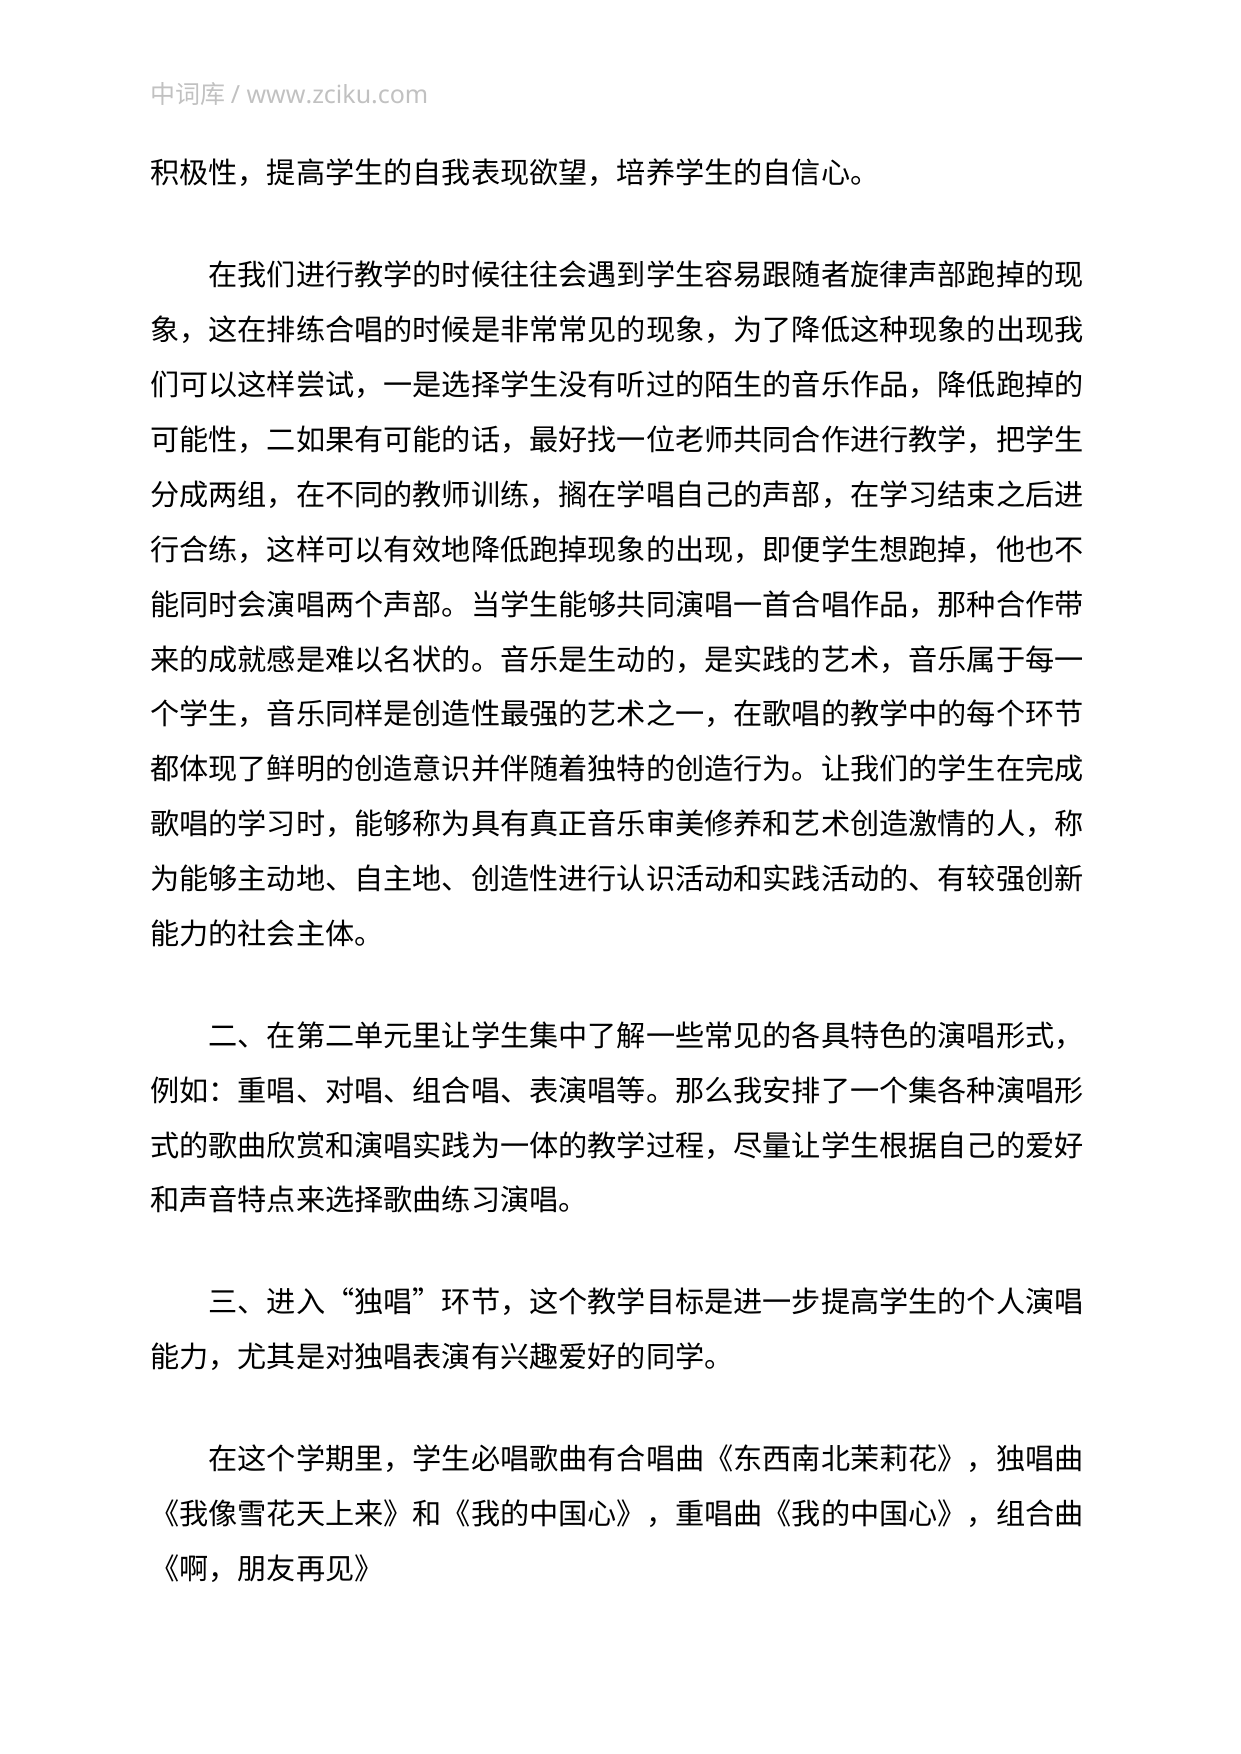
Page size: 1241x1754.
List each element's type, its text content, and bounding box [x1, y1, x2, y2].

text 在我们进行教学的时候往往会遇到学生容易跟随者旋律声部跑掉的现象，这在排练合唱的时候是非常常见的现象，为了降低这种现象的出现我们可以这样尝试，一是选择学生没有听过的陌生的音乐作品，降低跑掉的可能性，二如果有可能的话，最好找一位老师共同合作进行教学，把学生分成两组，在不同的教师训练，搁在学唱自己的声部，在学习结束之后进行合练，这样可以有效地降低跑掉现象的出现，即便学生想跑掉，他也不能同时会演唱两个声部。当学生能够共同演唱一首合唱作品，那种合作带来的成就感是难以名状的。音乐是生动的，是实践的艺术，音乐属于每一个学生，音乐同样是创造性最强的艺术之一，在歌唱的教学中的每个环节都体现了鲜明的创造意识并伴随着独特的创造行为。让我们的学生在完成歌唱的学习时，能够称为具有真正音乐审美修养和艺术创造激情的人，称为能够主动地、自主地、创造性进行认识活动和实践活动的、有较强创新能力的社会主体。 [150, 252, 1090, 953]
text 在这个学期里，学生必唱歌曲有合唱曲《东西南北茉莉花》，独唱曲《我像雪花天上来》和《我的中国心》，重唱曲《我的中国心》，组合曲《啊，朋友再见》 [150, 1435, 1090, 1587]
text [150, 150, 1090, 192]
text 二、在第二单元里让学生集中了解一些常见的各具特色的演唱形式，例如：重唱、对唱、组合唱、表演唱等。那么我安排了一个集各种演唱形式的歌曲欣赏和演唱实践为一体的教学过程，尽量让学生根据自己的爱好和声音特点来选择歌曲练习演唱。 [150, 1012, 1090, 1219]
text 三、进入“独唱”环节，这个教学目标是进一步提高学生的个人演唱能力，尤其是对独唱表演有兴趣爱好的同学。 [150, 1279, 1090, 1376]
